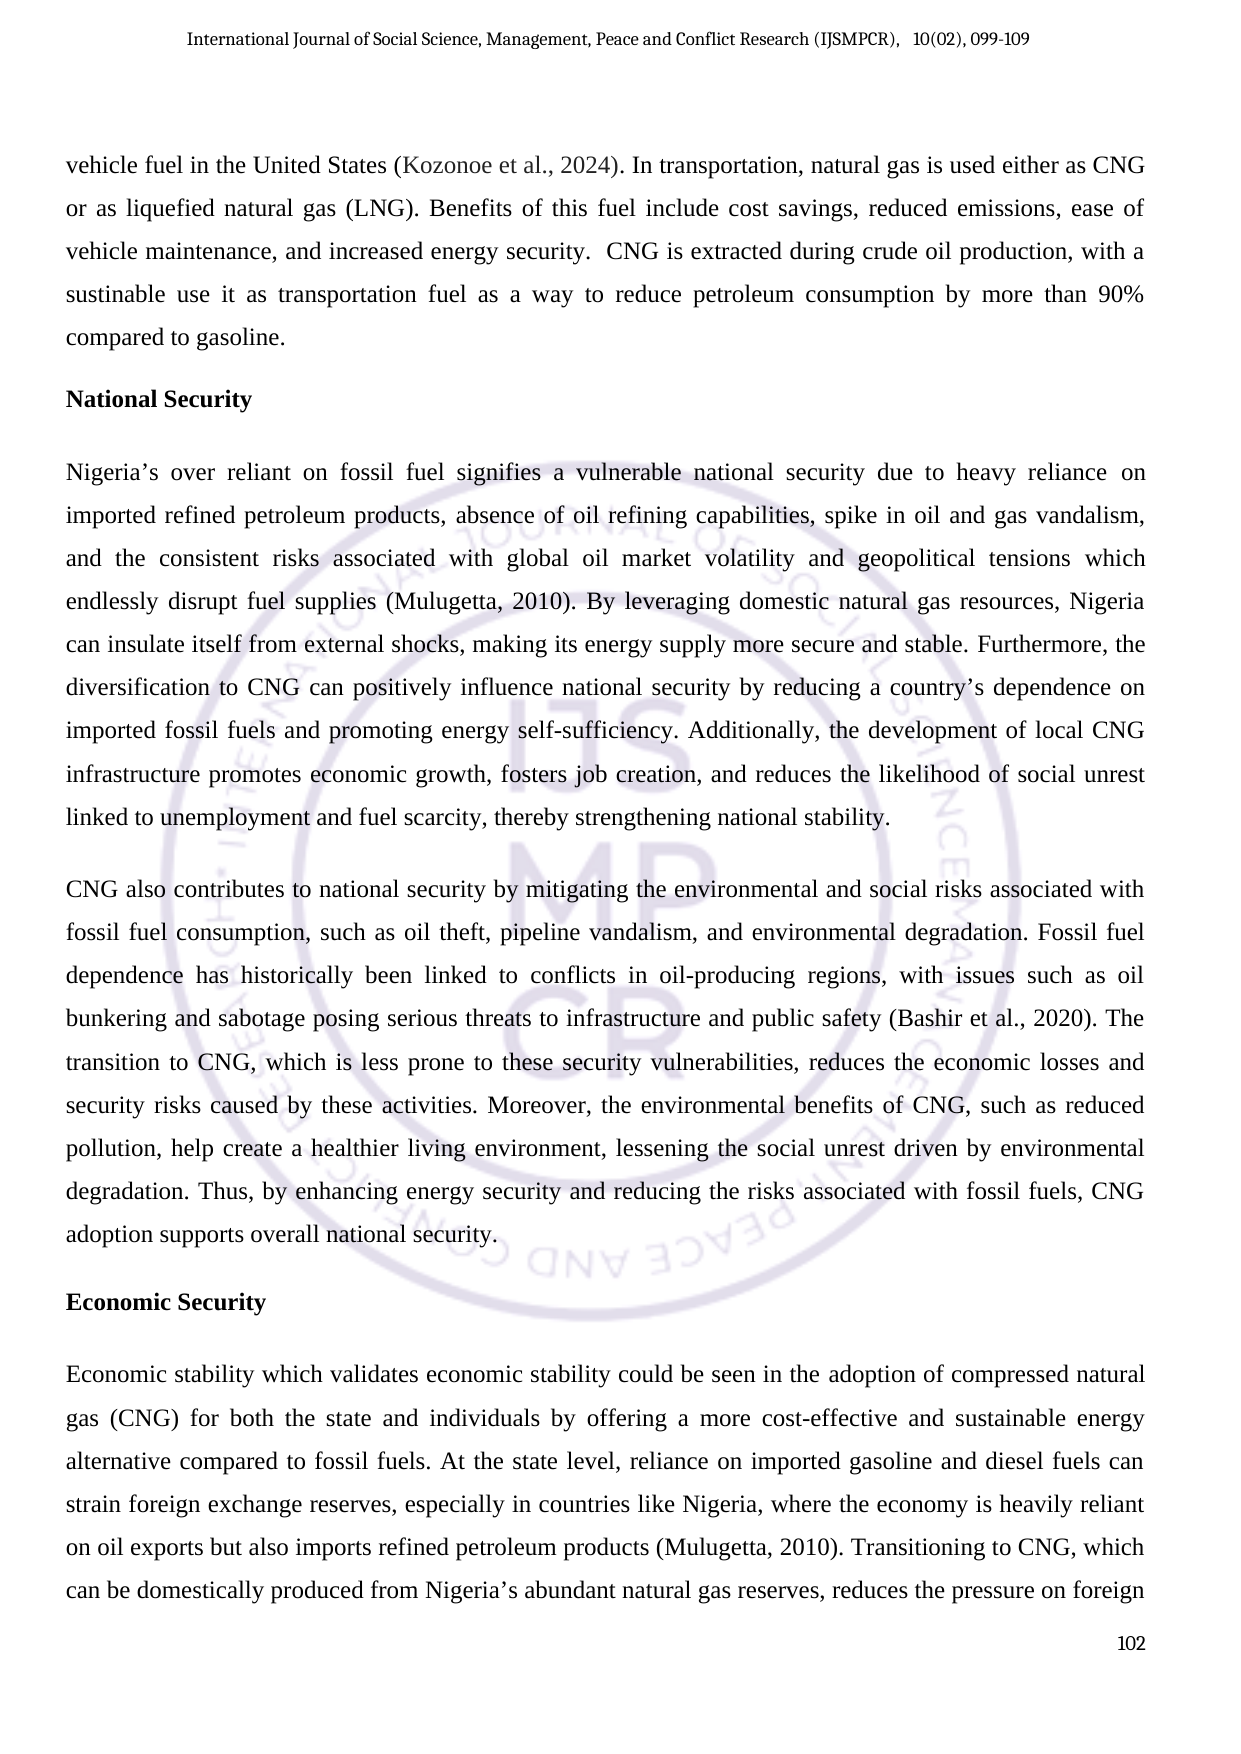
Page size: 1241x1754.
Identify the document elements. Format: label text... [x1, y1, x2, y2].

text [66, 1359, 1146, 1604]
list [66, 150, 1146, 351]
text Economic Security [66, 1287, 1146, 1316]
text National Security [66, 384, 1146, 413]
text Nigeria’s over reliant on fossil fuel signifies a vulnerable national security due to heavy reliance on imported refined petroleum products, absence of oil refining capabilities, spike in oil and gas vandalism, and the consistent risks associated with global oil market volatility and geopolitical tensions which endlessly disrupt fuel supplies (Mulugetta, 2010). By leveraging domestic natural gas resources, Nigeria can insulate itself from external shocks, making its energy supply more secure and stable. Furthermore, the diversification to CNG can positively influence national security by reducing a country’s dependence on imported fossil fuels and promoting energy self-sufficiency. Additionally, the development of local CNG infrastructure promotes economic growth, fosters job creation, and reduces the likelihood of social unrest linked to unemployment and fuel scarcity, thereby strengthening national stability. [66, 457, 1146, 831]
text CNG also contributes to national security by mitigating the environmental and social risks associated with fossil fuel consumption, such as oil theft, pipeline vandalism, and environmental degradation. Fossil fuel dependence has historically been linked to conflicts in oil-producing regions, with issues such as oil bunkering and sabotage posing serious threats to infrastructure and public safety (Bashir et al., 2020). The transition to CNG, which is less prone to these security vulnerabilities, reduces the economic losses and security risks caused by these activities. Moreover, the environmental benefits of CNG, such as reduced pollution, help create a healthier living environment, lessening the social unrest driven by environmental degradation. Thus, by enhancing energy security and reducing the risks associated with fossil fuels, CNG adoption supports overall national security. [66, 874, 1146, 1248]
